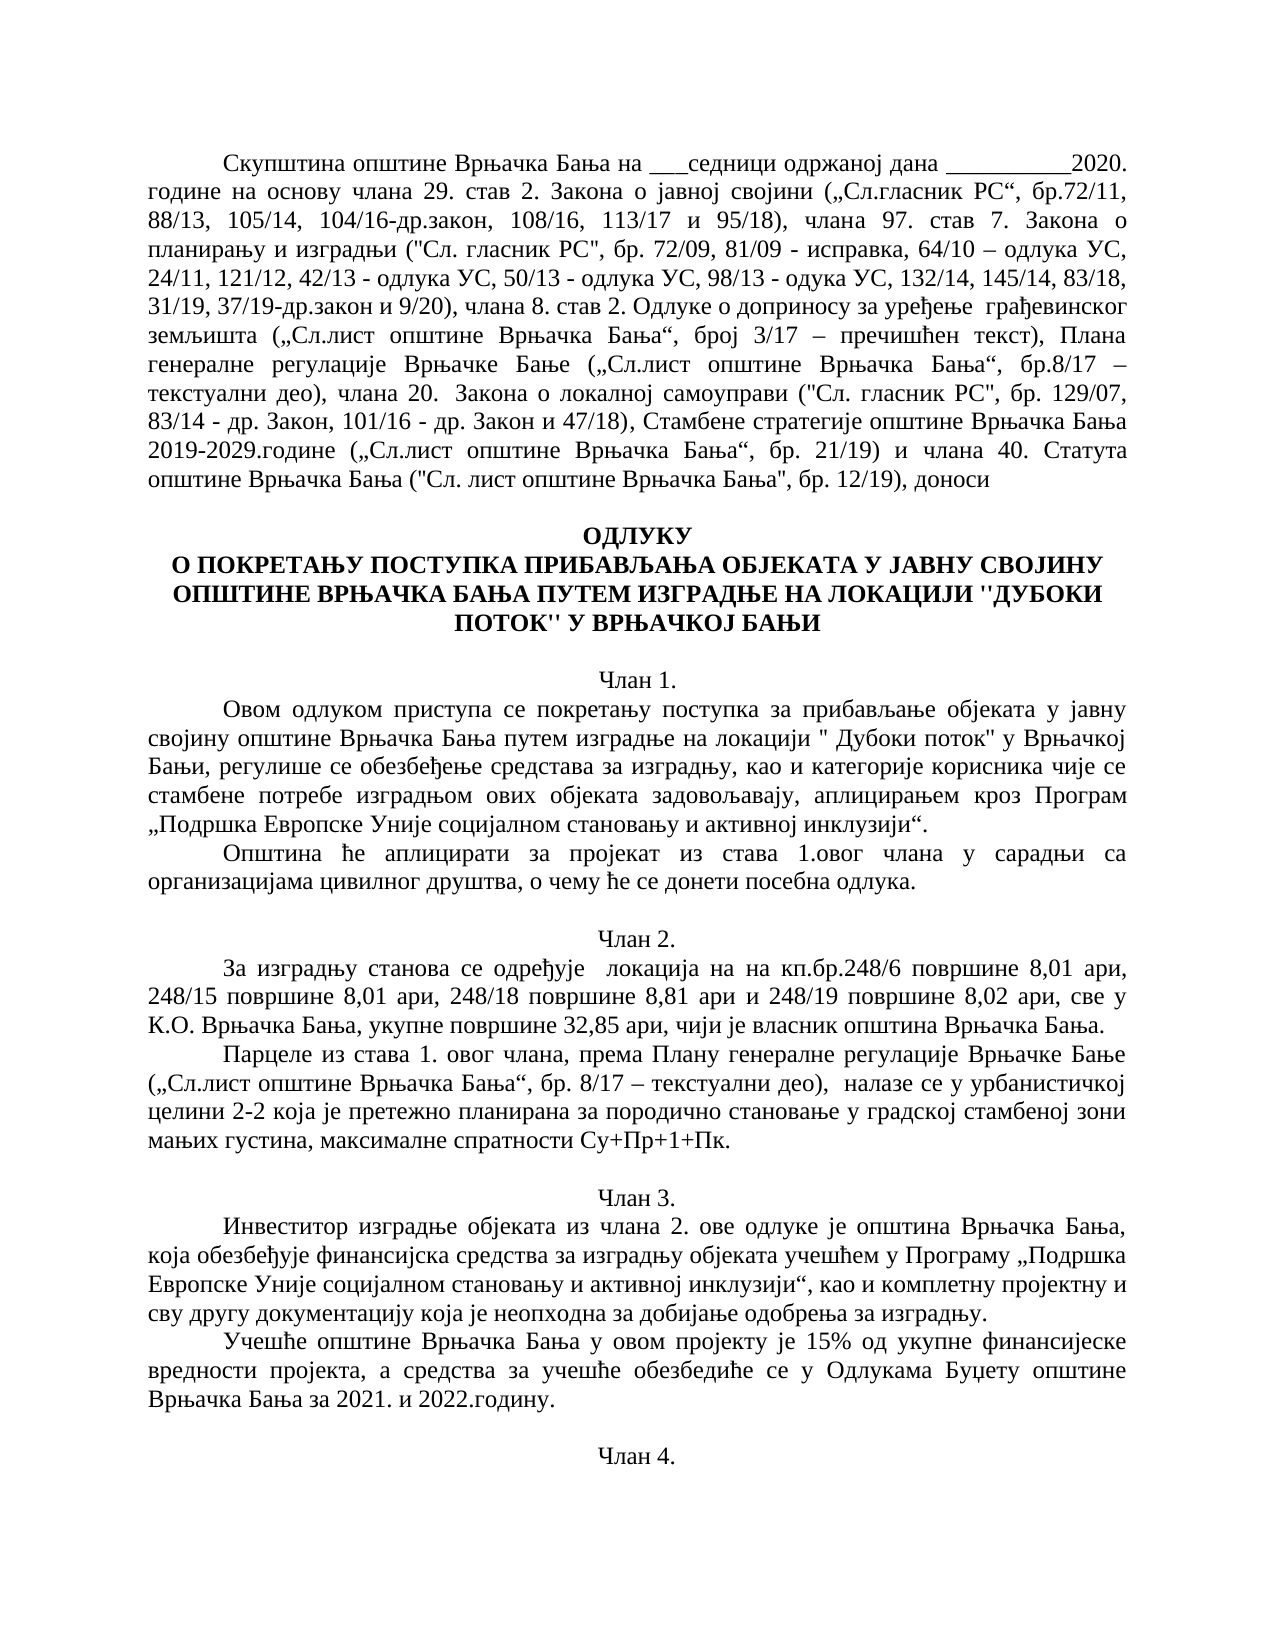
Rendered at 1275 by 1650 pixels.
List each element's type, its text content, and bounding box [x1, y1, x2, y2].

text Инвеститор изградње објеката из члана 2. ове одлуке је општина Врњачка Бања, која обезбеђује финансијска средства за изградњу објеката учешћем у Програму „Подршка Европске Уније социјалном становању и активној инклузији“, као и комплетну пројектну и сву другу документацију која је неопходна за добијање одобрења за изградњу. [148, 1211, 1127, 1326]
text Члан 4. [148, 1441, 1127, 1470]
text Парцеле из става 1. овог члана, према Плану генералне регулације Врњачке Бање („Сл.лист општине Врњачка Бања“, бр. 8/17 – текстуални део), налазе се у урбанистичкој целини 2-2 која је претежно планирана за породично становање у градској стамбеној зони мањих густина, максималне спратности Су+Пр+1+Пк. [148, 1039, 1127, 1154]
text ОДЛУКУ [148, 521, 1127, 550]
text Општина ће аплицирати за пројекат из става 1.овог члана у сарадњи са организацијама цивилног друштва, о чему ће се донети посебна одлука. [148, 838, 1127, 895]
text За изградњу станова се одређује локација на на кп.бр.248/6 површине 8,01 ари, 248/15 површине 8,01 ари, 248/18 површине 8,81 ари и 248/19 површине 8,02 ари, све у К.О. Врњачка Бања, укупне површине 32,85 ари, чији је власник општина Врњачка Бања. [148, 953, 1127, 1039]
text Учешће општине Врњачка Бања у овом пројекту је 15% од укупне финансијеске вредности пројекта, а средства за учешће обезбедиће се у Одлукама Буџету општине Врњачка Бања за 2021. и 2022.годину. [148, 1326, 1127, 1413]
text Члан 3. [148, 1183, 1127, 1211]
text Члан 1. [148, 665, 1127, 694]
text Скупштина општине Врњачка Бања на ___седници одржаној дана __________2020. године на основу члана 29. став 2. Закона о јавној својини („Сл.гласник РС“, бр.72/11, 88/13, 105/14, 104/16-др.закон, 108/16, 113/17 и 95/18), члана 97. став 7. Закона о планирању и изградњи (''Сл. гласник РС'', бр. 72/09, 81/09 - исправка, 64/10 – одлука УС, 24/11, 121/12, 42/13 - одлука УС, 50/13 - одлука УС, 98/13 - одука УС, 132/14, 145/14, 83/18, 31/19, 37/19-др.закон и 9/20), члана 8. став 2. Одлуке о доприносу за уређење грађевинског земљишта („Сл.лист општине Врњачка Бања“, број 3/17 – пречишћен текст), Плана генералне регулације Врњачке Бање („Сл.лист општине Врњачка Бања“, бр.8/17 – текстуални део), члана 20. Закона о локалној самоуправи (''Сл. гласник РС'', бр. 129/07, 83/14 - др. Закон, 101/16 - др. Закон и 47/18), Стамбене стратегије општине Врњачка Бања 2019-2029.године („Сл.лист општине Врњачка Бања“, бр. 21/19) и члана 40. Статута општине Врњачка Бања (''Сл. лист општине Врњачка Бања'', бр. 12/19), доноси [148, 148, 1127, 493]
text О ПОКРЕТАЊУ ПОСТУПКА ПРИБАВЉАЊА ОБЈЕКАТА У ЈАВНУ СВОЈИНУ ОПШТИНЕ ВРЊАЧКА БАЊА ПУТЕМ ИЗГРАДЊЕ НА ЛОКАЦИЈИ ''ДУБОКИ ПОТОК'' У ВРЊАЧКОЈ БАЊИ [148, 550, 1127, 636]
text Члан 2. [148, 924, 1127, 953]
text Овом одлуком приступа се покретању поступка за прибављање објеката у јавну својину општине Врњачка Бања путем изградње на локацији '' Дубоки поток'' у Врњачкој Бањи, регулише се обезбеђење средстава за изградњу, као и категорије корисника чије се стамбене потребе изградњом ових објеката задовољавају, аплицирањем кроз Програм „Подршка Европске Уније социјалном становању и активној инклузији“. [148, 694, 1127, 838]
